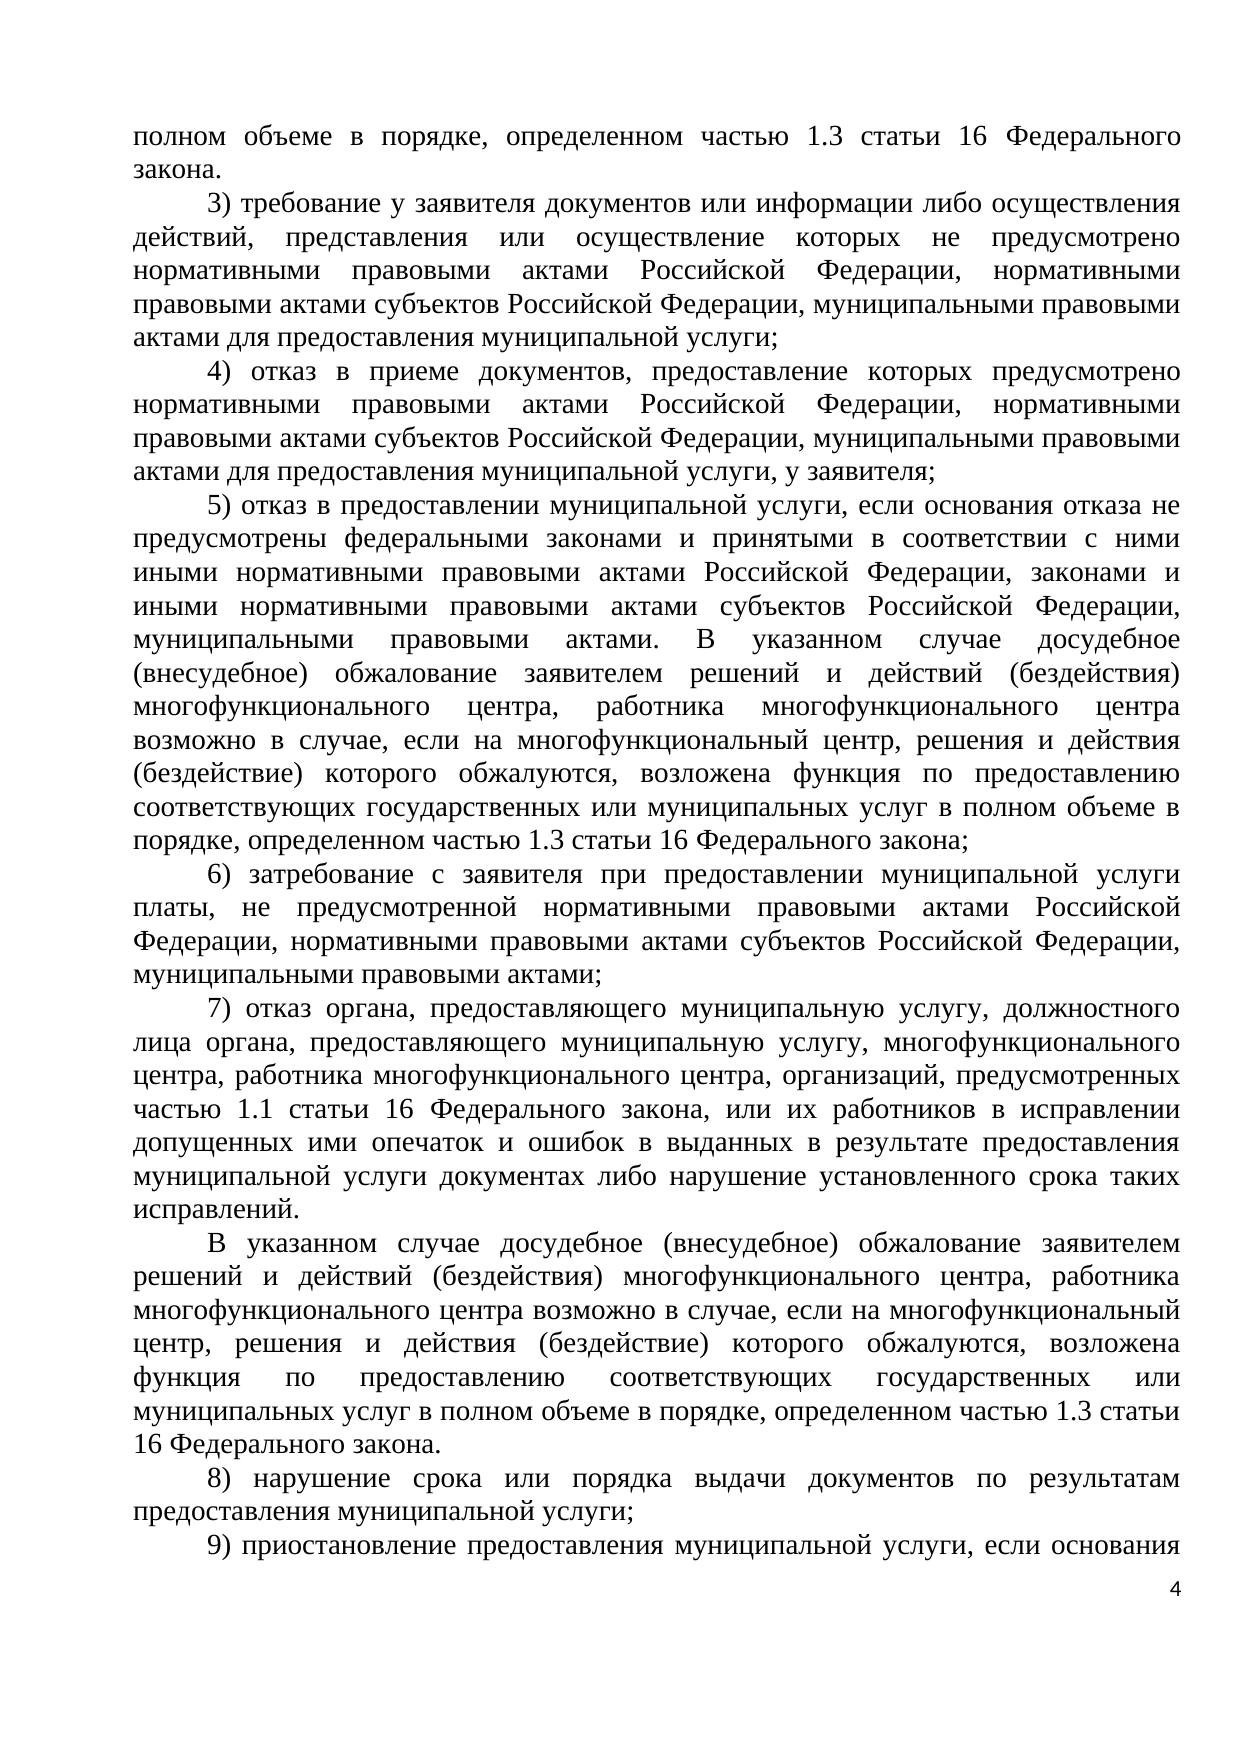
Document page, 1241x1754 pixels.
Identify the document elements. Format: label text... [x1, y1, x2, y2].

text 6) затребование с заявителя при предоставлении муниципальной услуги платы, не предусмотренной нормативными правовыми актами Российской Федерации, нормативными правовыми актами субъектов Российской Федерации, муниципальными правовыми актами; [133, 856, 1181, 990]
text 3) требование у заявителя документов или информации либо осуществления действий, представления или осуществление которых не предусмотрено нормативными правовыми актами Российской Федерации, нормативными правовыми актами субъектов Российской Федерации, муниципальными правовыми актами для предоставления муниципальной услуги; [133, 185, 1181, 353]
text 8) нарушение срока или порядка выдачи документов по результатам предоставления муниципальной услуги; [133, 1460, 1181, 1527]
list В указанном случае досудебное (внесудебное) обжалование заявителем решений и действий (бездействия) многофункционального центра, работника многофункционального центра возможно в случае, если на многофункциональный центр, решения и действия (бездействие) которого обжалуются, возложена функция по предоставлению соответствующих государственных или муниципальных услуг в полном объеме в порядке, определенном частью 1.3 статьи 16 Федерального закона. [133, 1225, 1181, 1460]
list 4) отказ в приеме документов, предоставление которых предусмотрено нормативными правовыми актами Российской Федерации, нормативными правовыми актами субъектов Российской Федерации, муниципальными правовыми актами для предоставления муниципальной услуги, у заявителя; [133, 353, 1181, 487]
text 5) отказ в предоставлении муниципальной услуги, если основания отказа не предусмотрены федеральными законами и принятыми в соответствии с ними иными нормативными правовыми актами Российской Федерации, законами и иными нормативными правовыми актами субъектов Российской Федерации, муниципальными правовыми актами. В указанном случае досудебное (внесудебное) обжалование заявителем решений и действий (бездействия) многофункционального центра, работника многофункционального центра возможно в случае, если на многофункциональный центр, решения и действия (бездействие) которого обжалуются, возложена функция по предоставлению соответствующих государственных или муниципальных услуг в полном объеме в порядке, определенном частью 1.3 статьи 16 Федерального закона; [133, 487, 1181, 856]
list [133, 1527, 1181, 1560]
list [133, 118, 1181, 185]
list 7) отказ органа, предоставляющего муниципальную услугу, должностного лица органа, предоставляющего муниципальную услугу, многофункционального центра, работника многофункционального центра, организаций, предусмотренных частью 1.1 статьи 16 Федерального закона, или их работников в исправлении допущенных ими опечаток и ошибок в выданных в результате предоставления муниципальной услуги документах либо нарушение установленного срока таких исправлений. [133, 990, 1181, 1225]
